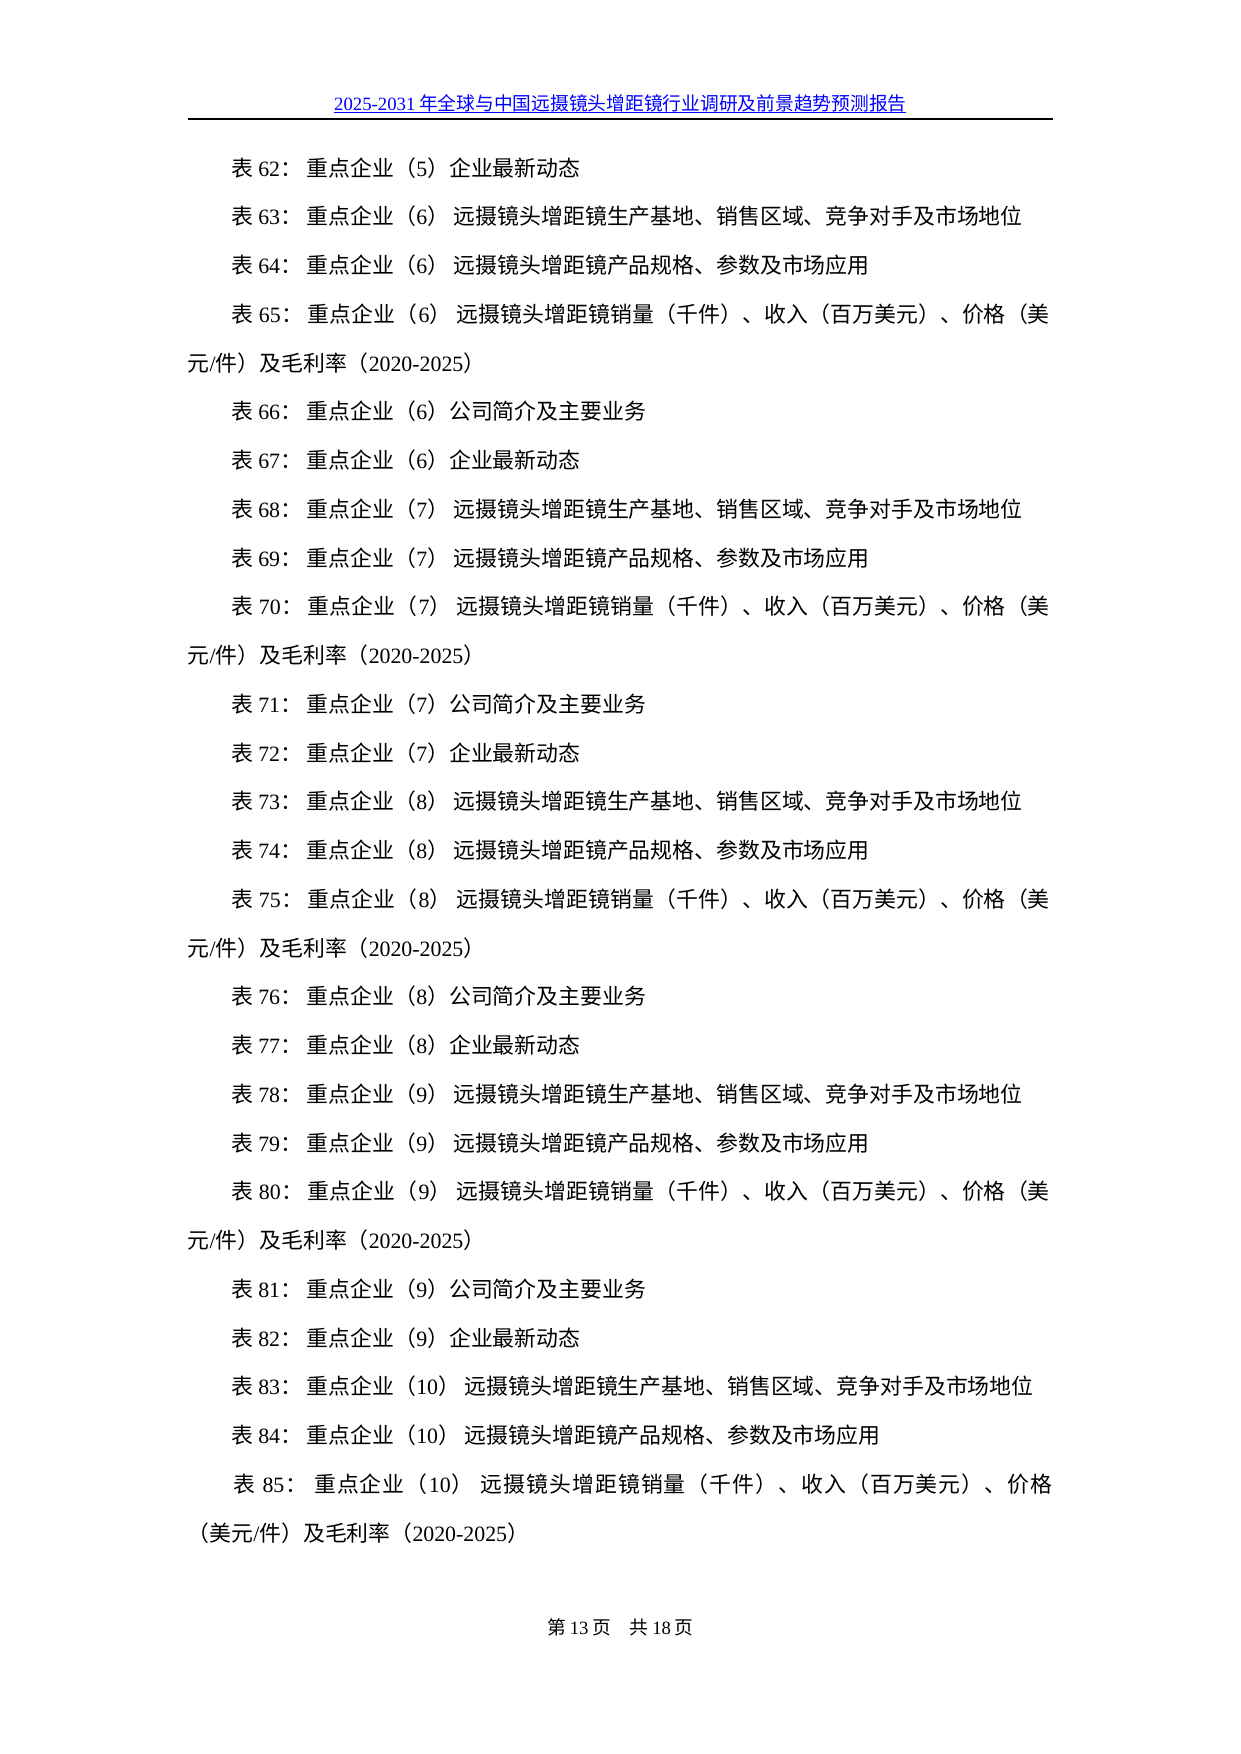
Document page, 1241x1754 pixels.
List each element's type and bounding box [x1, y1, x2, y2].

text [187, 150, 1053, 1548]
